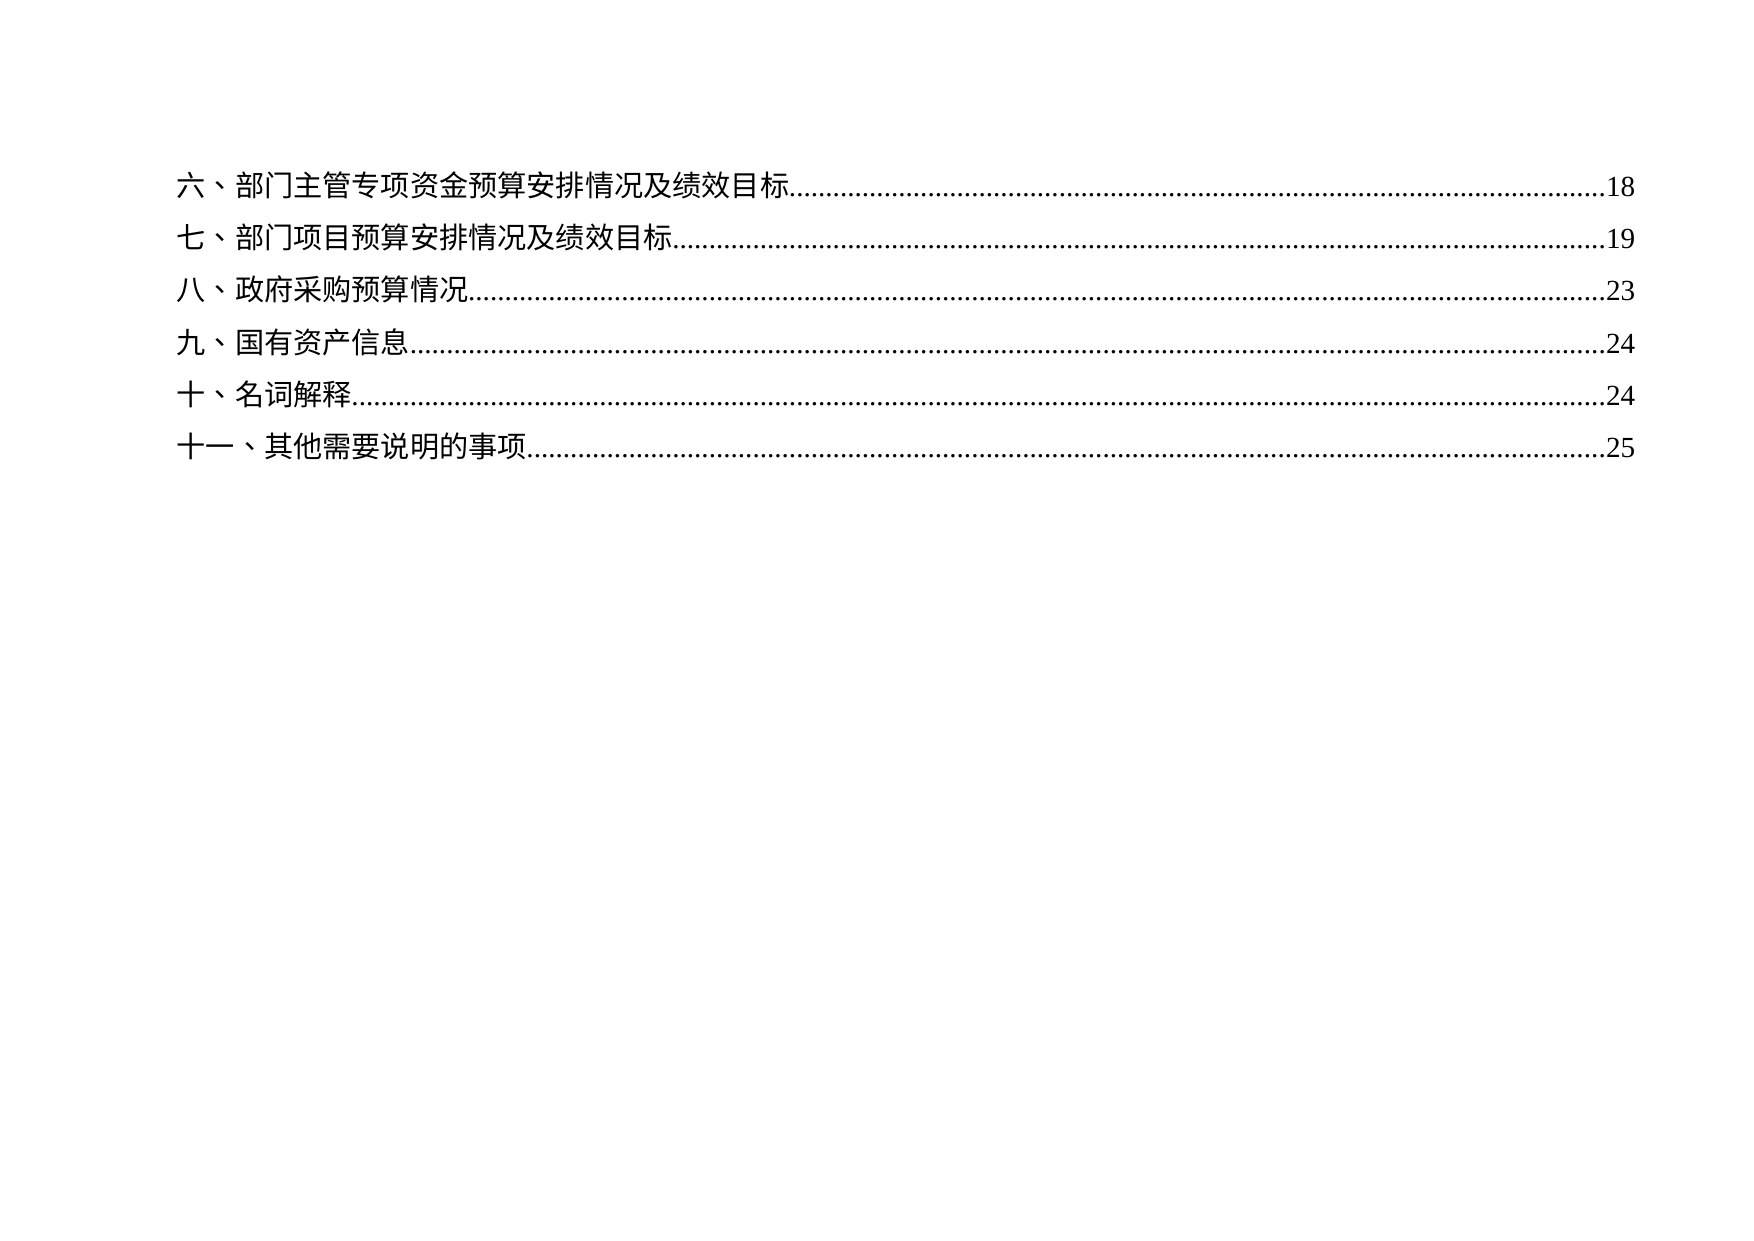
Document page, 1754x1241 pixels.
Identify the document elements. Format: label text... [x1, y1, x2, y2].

text 十一、其他需要说明的事项 25 [118, 426, 1636, 466]
text 十、名词解释 24 [118, 374, 1636, 414]
text 八、政府采购预算情况 23 [118, 270, 1636, 309]
text 七、部门项目预算安排情况及绩效目标 19 [118, 217, 1636, 257]
text 六、部门主管专项资金预算安排情况及绩效目标 18 [118, 165, 1636, 205]
text 九、国有资产信息 24 [118, 322, 1636, 362]
